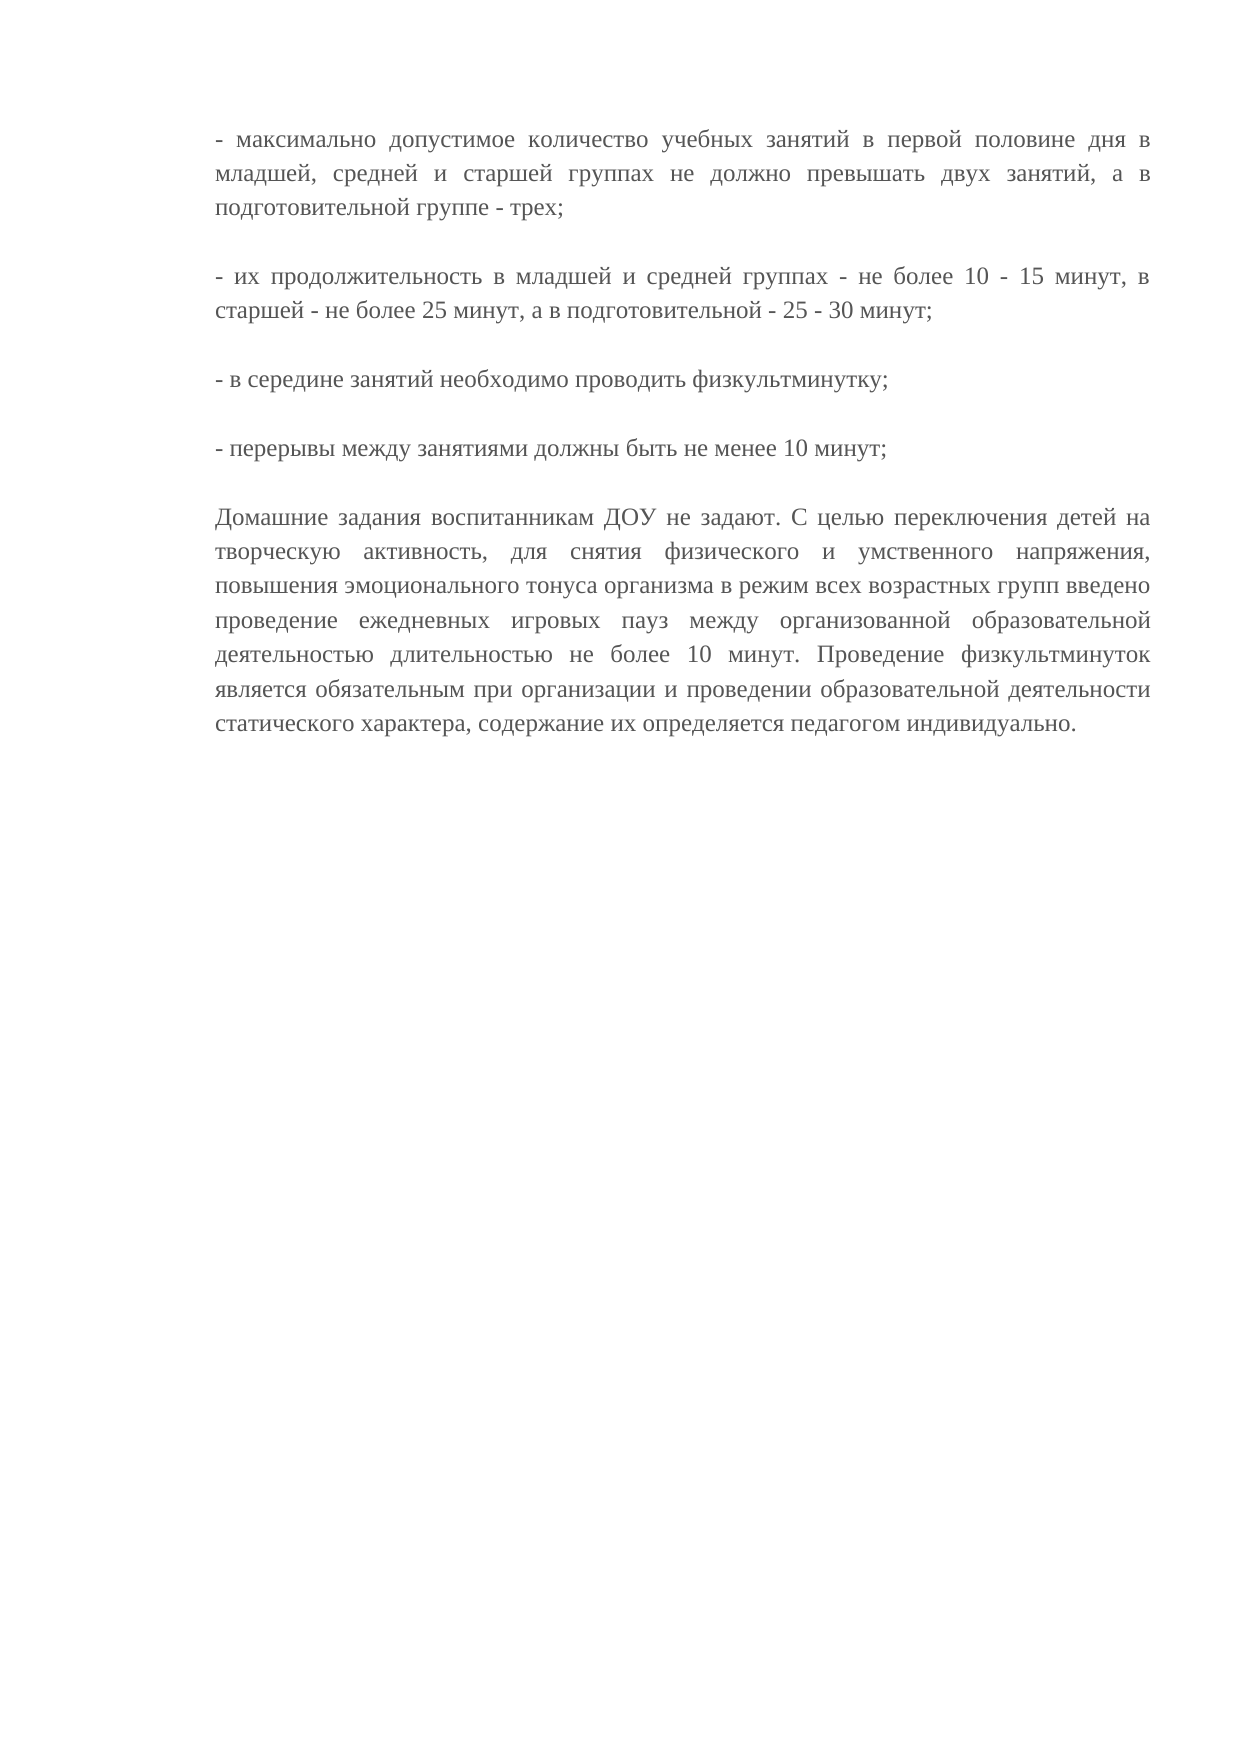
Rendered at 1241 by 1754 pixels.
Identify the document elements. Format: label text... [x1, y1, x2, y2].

text - перерывы между занятиями должны быть не менее 10 минут; [215, 427, 1152, 462]
text - их продолжительность в младшей и средней группах - не более 10 - 15 минут, в старшей - не более 25 минут, а в подготовительной - 25 - 30 минут; [215, 256, 1152, 324]
text Домашние задания воспитанникам ДОУ не задают. С целью переключения детей на творческую активность, для снятия физического и умственного напряжения, повышения эмоционального тонуса организма в режим всех возрастных групп введено проведение ежедневных игровых пауз между организованной образовательной деятельностью длительностью не более 10 минут. Проведение физкультминуток является обязательным при организации и проведении образовательной деятельности статического характера, содержание их определяется педагогом индивидуально. [215, 496, 1152, 737]
text - в середине занятий необходимо проводить физкультминутку; [215, 359, 1152, 393]
text - максимально допустимое количество учебных занятий в первой половине дня в младшей, средней и старшей группах не должно превышать двух занятий, а в подготовительной группе - трех; [215, 118, 1152, 221]
